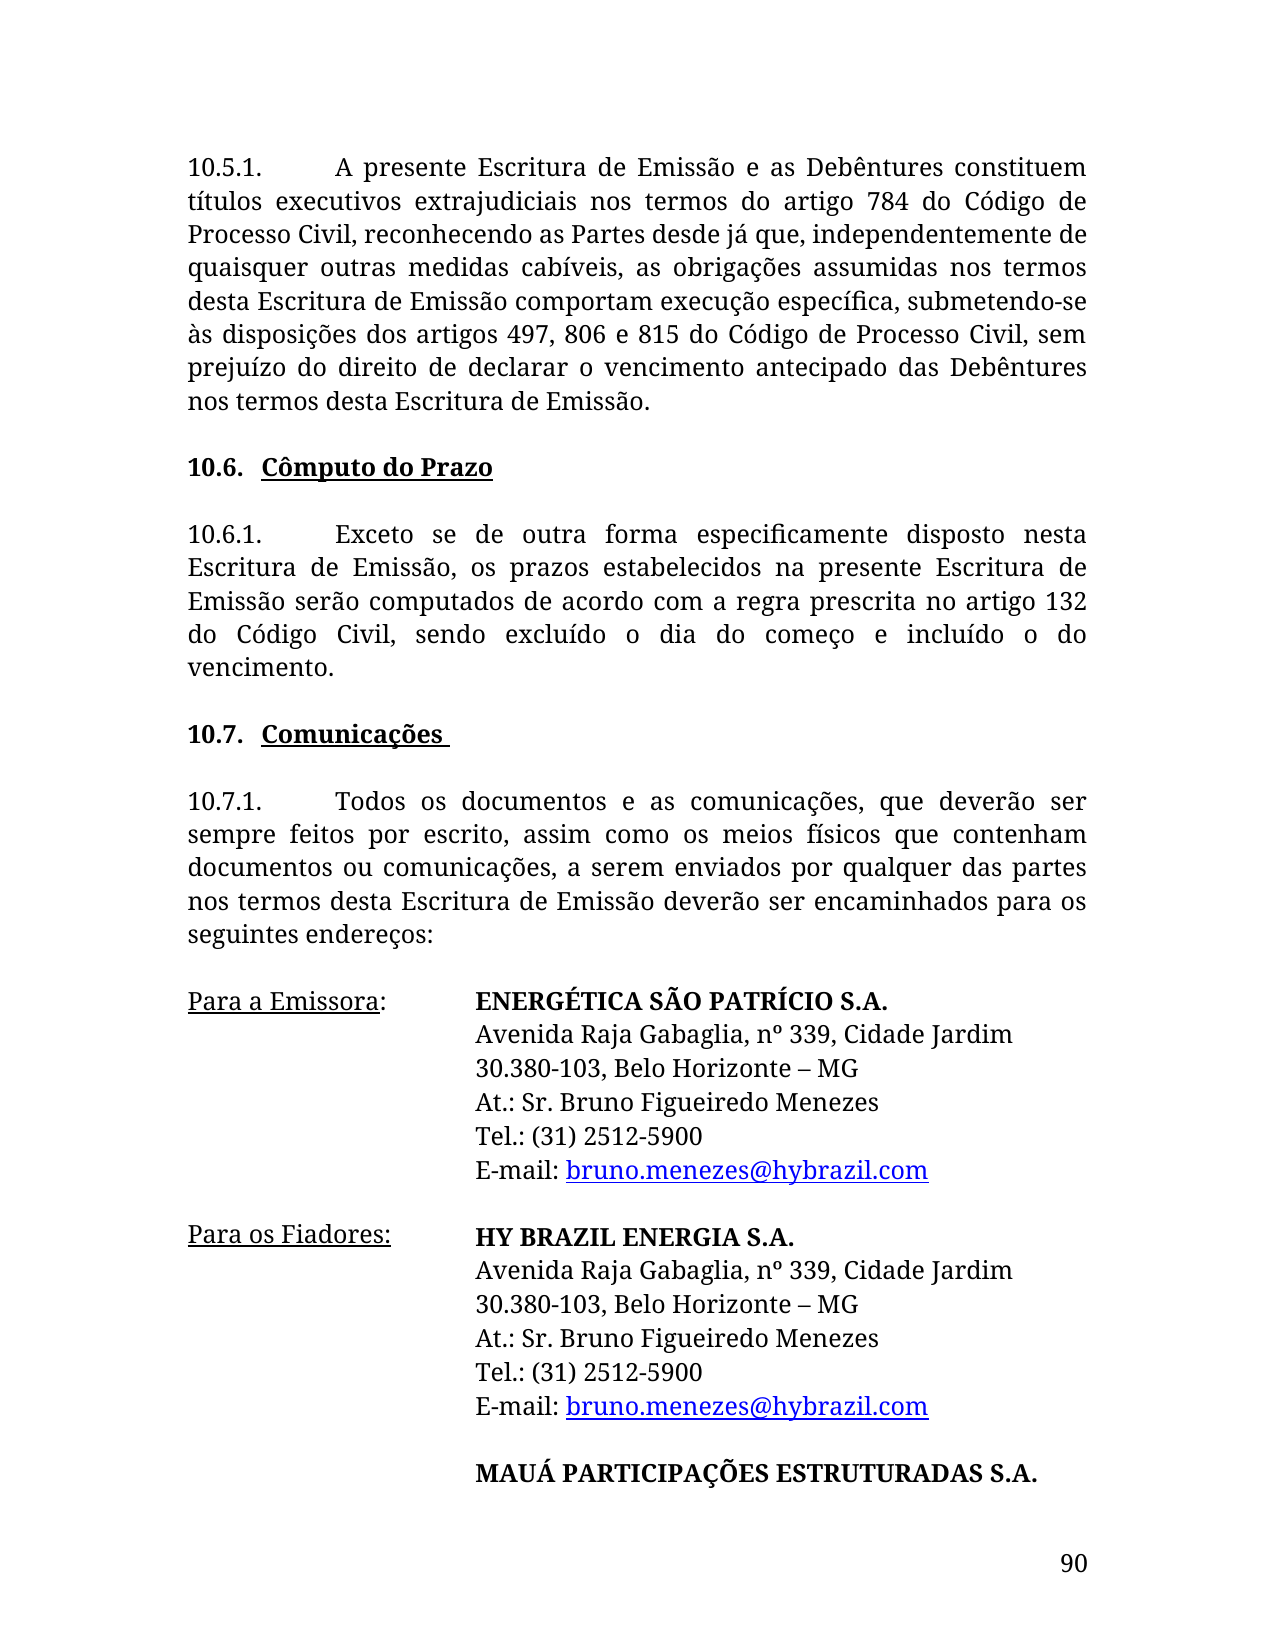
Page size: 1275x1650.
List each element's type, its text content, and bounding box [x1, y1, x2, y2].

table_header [468, 983, 1115, 1489]
subtitle Cômputo do Prazo [187, 450, 1088, 483]
subtitle A presente Escritura de Emissão e as Debêntures constituem títulos executivos extrajudiciais nos termos do artigo 784 do Código de Processo Civil, reconhecendo as Partes desde já que, independentemente de quaisquer outras medidas cabíveis, as obrigações assumidas nos termos desta Escritura de Emissão comportam execução específica, submetendo-se às disposições dos artigos 497, 806 e 815 do Código de Processo Civil, sem prejuízo do direito de declarar o vencimento antecipado das Debêntures nos termos desta Escritura de Emissão. [187, 150, 1088, 417]
subtitle Todos os documentos e as comunicações, que deverão ser sempre feitos por escrito, assim como os meios físicos que contenham documentos ou comunicações, a serem enviados por qualquer das partes nos termos desta Escritura de Emissão deverão ser encaminhados para os seguintes endereços: [187, 783, 1088, 950]
subtitle Comunicações [187, 717, 1088, 750]
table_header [180, 983, 468, 1489]
subtitle Exceto se de outra forma especificamente disposto nesta Escritura de Emissão, os prazos estabelecidos na presente Escritura de Emissão serão computados de acordo com a regra prescrita no artigo 132 do Código Civil, sendo excluído o dia do começo e incluído o do vencimento. [187, 517, 1088, 683]
